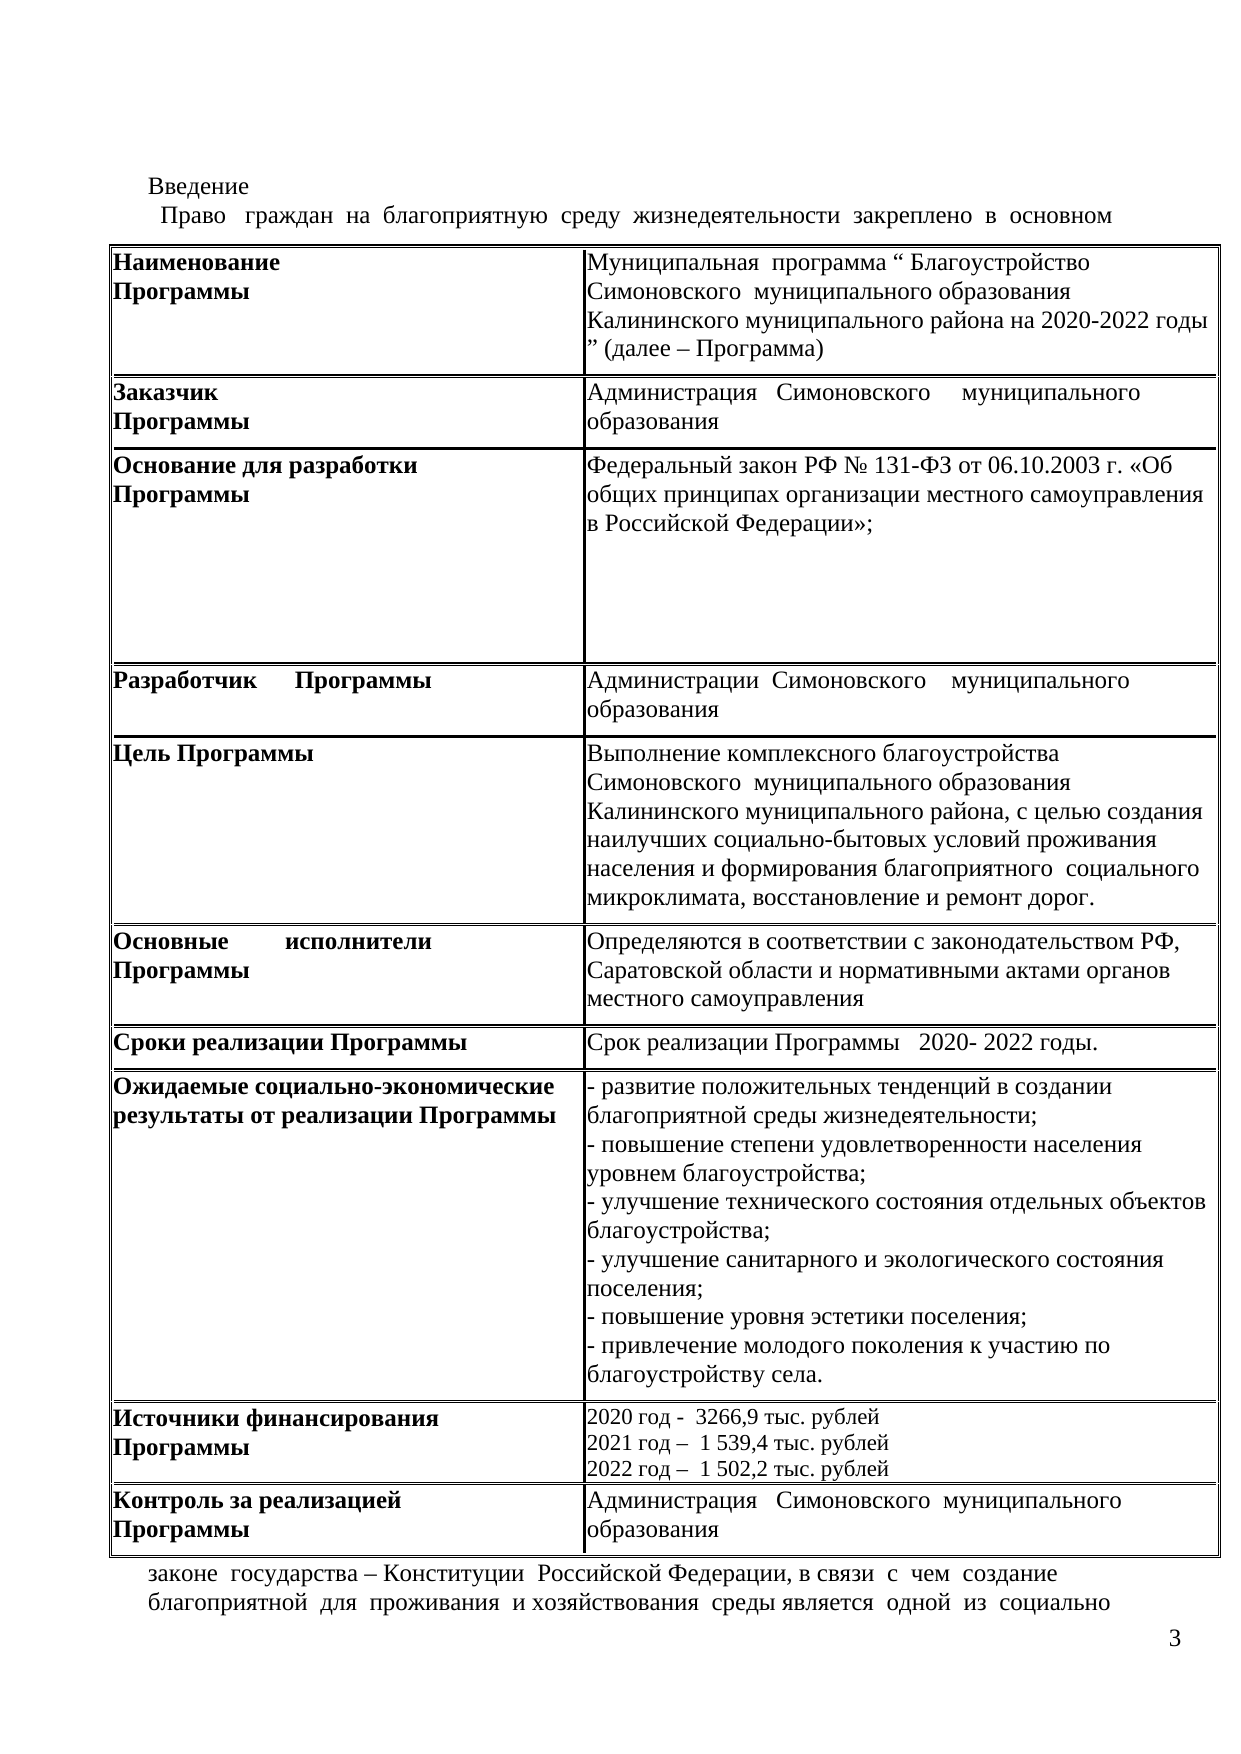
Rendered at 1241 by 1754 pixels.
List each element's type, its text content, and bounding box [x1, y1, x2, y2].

table_cell Определяются в соответствии с законодательством РФ, Саратовской области и нормативными актами органов местного самоуправления [584, 923, 1219, 1024]
table_cell Основание для разработки Программы [112, 447, 583, 662]
table_cell Источники финансирования Программы [112, 1400, 583, 1482]
text Введение [148, 171, 1181, 200]
table_cell Цель Программы [112, 735, 583, 923]
table_cell Срок реализации Программы 2020- 2022 годы. [586, 1024, 1218, 1068]
table_cell Федеральный закон РФ № 131-ФЗ от 06.10.2003 г. «Об общих принципах организации местного самоуправления в Российской Федерации»; [586, 447, 1218, 662]
table_cell 2020 год - 3266,9 тыс. рублей 2021 год – 1 539,4 тыс. рублей 2022 год – 1 502,2 тыс. рублей [586, 1400, 1218, 1482]
table_cell Выполнение комплексного благоустройства Симоновского муниципального образования Калининского муниципального района, с целью создания наилучших социально-бытовых условий проживания населения и формирования благоприятного социального микроклимата, восстановление и ремонт дорог. [586, 735, 1218, 923]
table_cell Администрации Симоновского муниципального образования [586, 662, 1218, 735]
table_cell Заказчик Программы [112, 374, 583, 447]
table_cell Разработчик Программы [112, 662, 583, 735]
table_header Наименование Программы [112, 248, 584, 374]
table_cell Сроки реализации Программы [112, 1024, 583, 1068]
table_cell Основные исполнители Программы [110, 923, 584, 1024]
table_cell Администрация Симоновского муниципального образования [586, 374, 1218, 447]
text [148, 1558, 1181, 1615]
table_cell Контроль за реализацией Программы [110, 1482, 584, 1554]
table_header Муниципальная программа “ Благоустройство Симоновского муниципального образования Калининского муниципального района на 2020-2022 годы ” (далее – Программа) [584, 248, 1218, 374]
table_cell Ожидаемые социально-экономические результаты от реализации Программы [112, 1068, 583, 1399]
table_cell Администрация Симоновского муниципального образования [584, 1482, 1219, 1554]
table_cell - развитие положительных тенденций в создании благоприятной среды жизнедеятельности; - повышение степени удовлетворенности населения уровнем благоустройства; - улучшение технического состояния отдельных объектов благоустройства; - улучшение санитарного и экологического состояния поселения; - повышение уровня эстетики поселения; - привлечение молодого поколения к участию по благоустройству села. [586, 1068, 1218, 1399]
